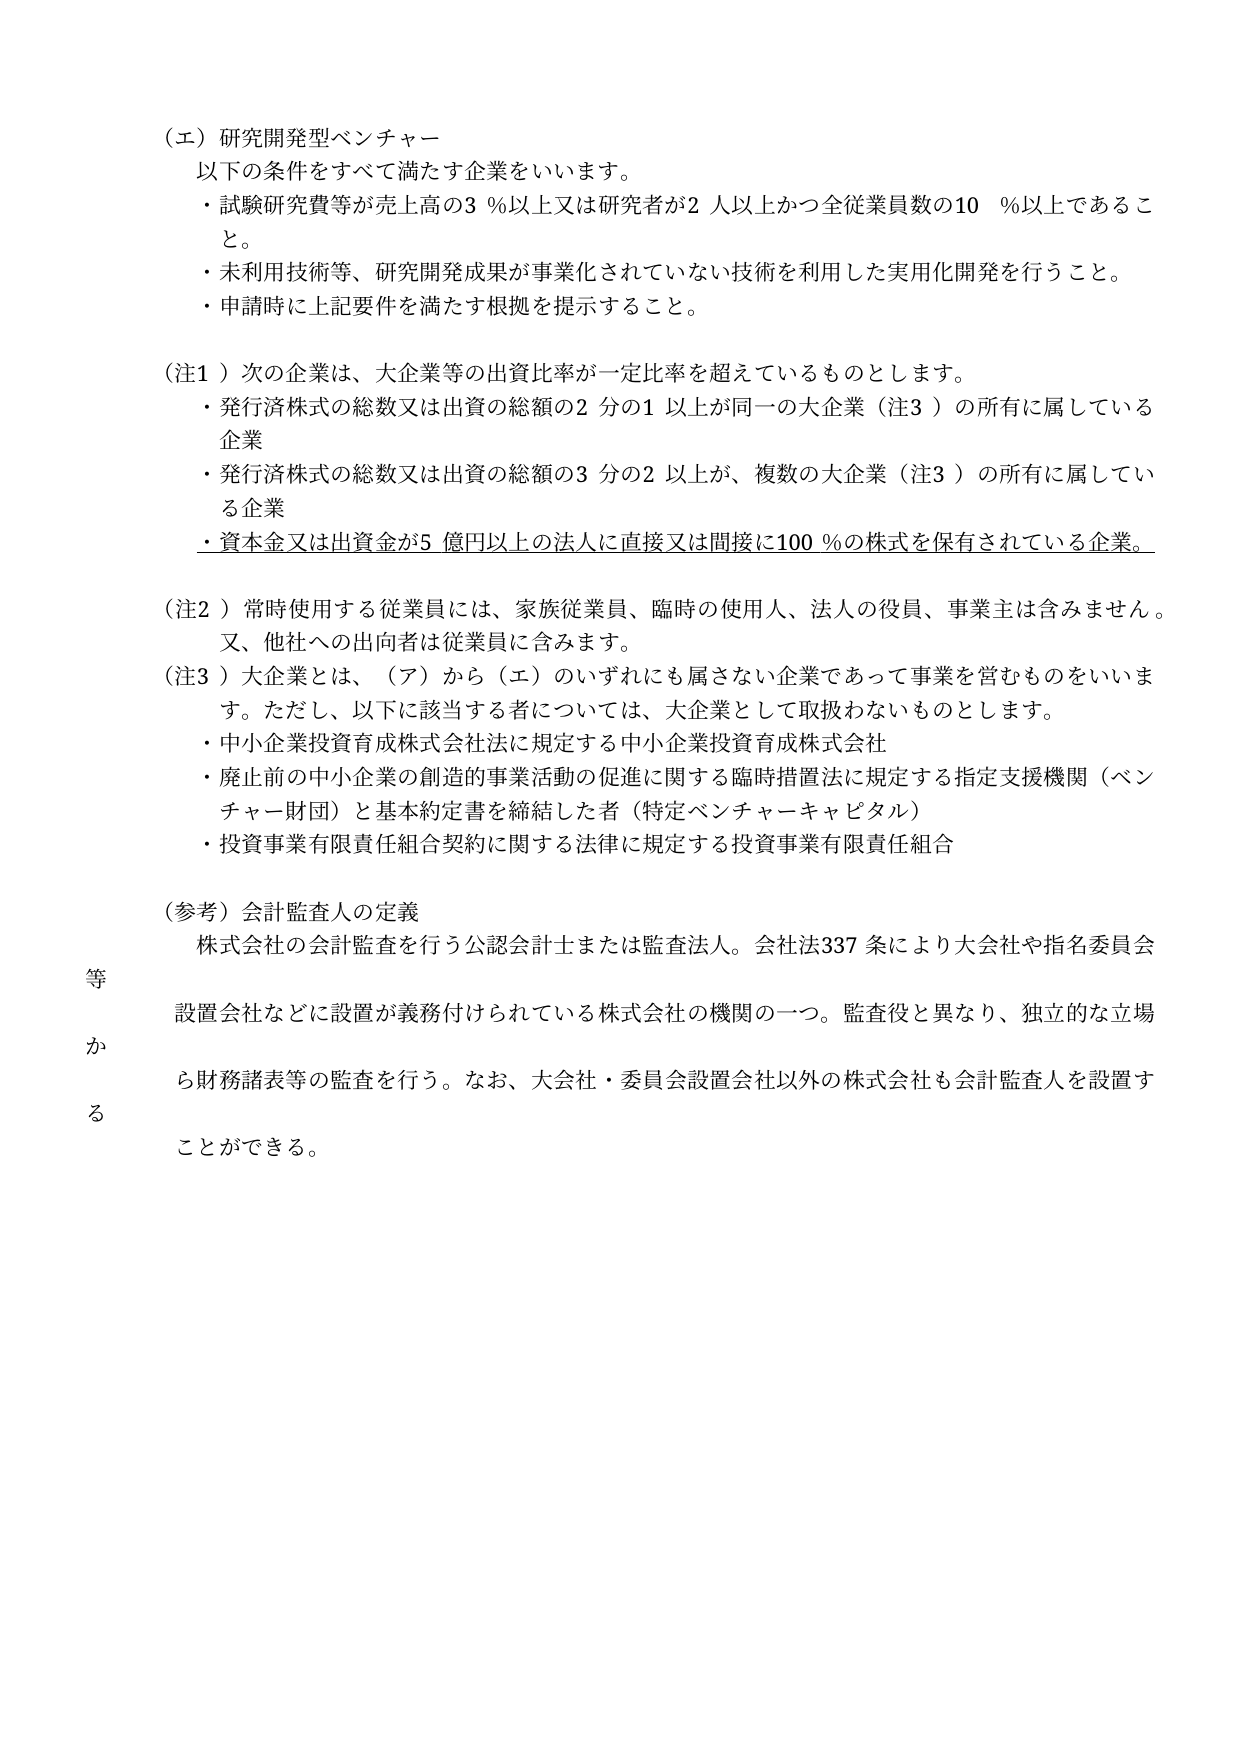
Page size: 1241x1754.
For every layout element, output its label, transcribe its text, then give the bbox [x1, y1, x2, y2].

text （注3）大企業とは、（ア）から（エ）のいずれにも属さない企業であって事業を営むものをいいます。ただし、以下に該当する者については、大企業として取扱わないものとします。 [152, 658, 1155, 726]
text 以下の条件をすべて満たす企業をいいます。 [151, 153, 1155, 187]
text ・発行済株式の総数又は出資の総額の2分の1以上が同一の大企業（注3）の所有に属している企業 [197, 389, 1155, 456]
text ら財務諸表等の監査を行う。なお、大会社・委員会設置会社以外の株式会社も会計監査人を設置する [85, 1062, 1155, 1129]
text ・廃止前の中小企業の創造的事業活動の促進に関する臨時措置法に規定する指定支援機関（ベンチャー財団）と基本約定書を締結した者（特定ベンチャーキャピタル） [197, 759, 1155, 826]
text ・未利用技術等、研究開発成果が事業化されていない技術を利用した実用化開発を行うこと。 [197, 254, 1155, 288]
text ・投資事業有限責任組合契約に関する法律に規定する投資事業有限責任組合 [197, 826, 1155, 860]
text ・申請時に上記要件を満たす根拠を提示すること。 [151, 288, 1155, 322]
text （注2）常時使用する従業員には、家族従業員、臨時の使用人、法人の役員、事業主は含みません。又、他社への出向者は従業員に含みます。 [152, 591, 1155, 658]
text 設置会社などに設置が義務付けられている株式会社の機関の一つ。監査役と異なり、独立的な立場か [85, 995, 1155, 1062]
text ことができる。 [85, 1129, 1155, 1163]
text ・中小企業投資育成株式会社法に規定する中小企業投資育成株式会社 [197, 726, 1155, 759]
list ・資本金又は出資金が5億円以上の法人に直接又は間接に100％の株式を保有されている企業。 [197, 524, 1155, 552]
text ・発行済株式の総数又は出資の総額の3分の2以上が、複数の大企業（注3）の所有に属している企業 [197, 456, 1155, 524]
text （エ）研究開発型ベンチャー [151, 120, 1155, 153]
text （参考）会計監査人の定義 [85, 894, 1155, 927]
text （注1）次の企業は、大企業等の出資比率が一定比率を超えているものとします。 [151, 355, 1155, 389]
text 株式会社の会計監査を行う公認会計士または監査法人。会社法337条により大会社や指名委員会等 [85, 927, 1155, 995]
text ・試験研究費等が売上高の3％以上又は研究者が2人以上かつ全従業員数の10％以上であること。 [197, 187, 1155, 254]
